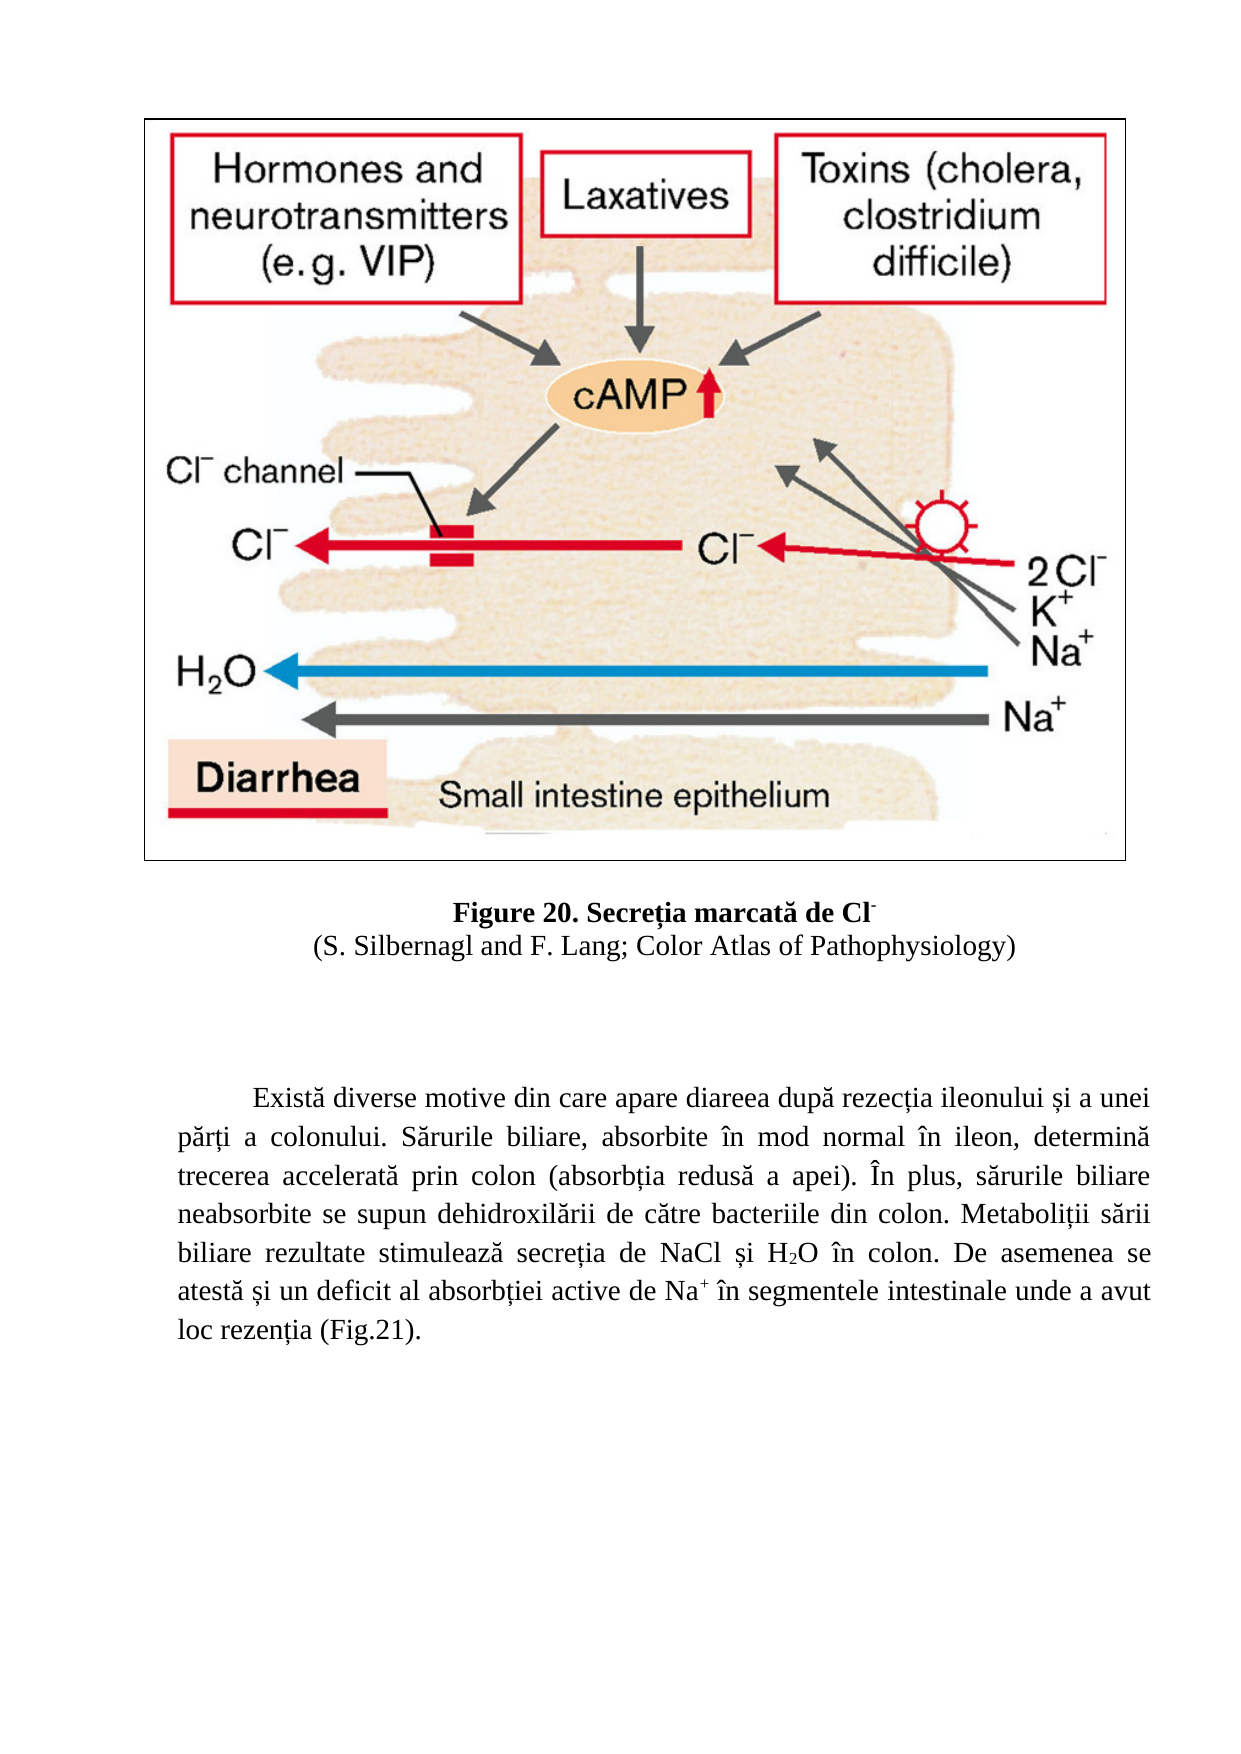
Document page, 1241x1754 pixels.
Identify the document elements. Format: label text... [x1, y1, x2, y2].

text Există diverse motive din care apare diareea după rezecția ileonului și a unei părți a colonului. Sărurile biliare, absorbite în mod normal în ileon, determină trecerea accelerată prin colon (absorbția redusă a apei). În plus, sărurile biliare neabsorbite se supun dehidroxilării de către bacteriile din colon. Metaboliții sării biliare rezultate stimulează secreția de NaCl și H2O în colon. De asemenea se atestă și un deficit al absorbției active de Na+ în segmentele intestinale unde a avut loc rezenția (Fig.21). [177, 1081, 1152, 1345]
picture [145, 120, 1125, 860]
text Figure 20. Secreția marcată de Cl- [177, 895, 1152, 928]
text (S. Silbernagl and F. Lang; Color Atlas of Pathophysiology) [177, 928, 1152, 962]
